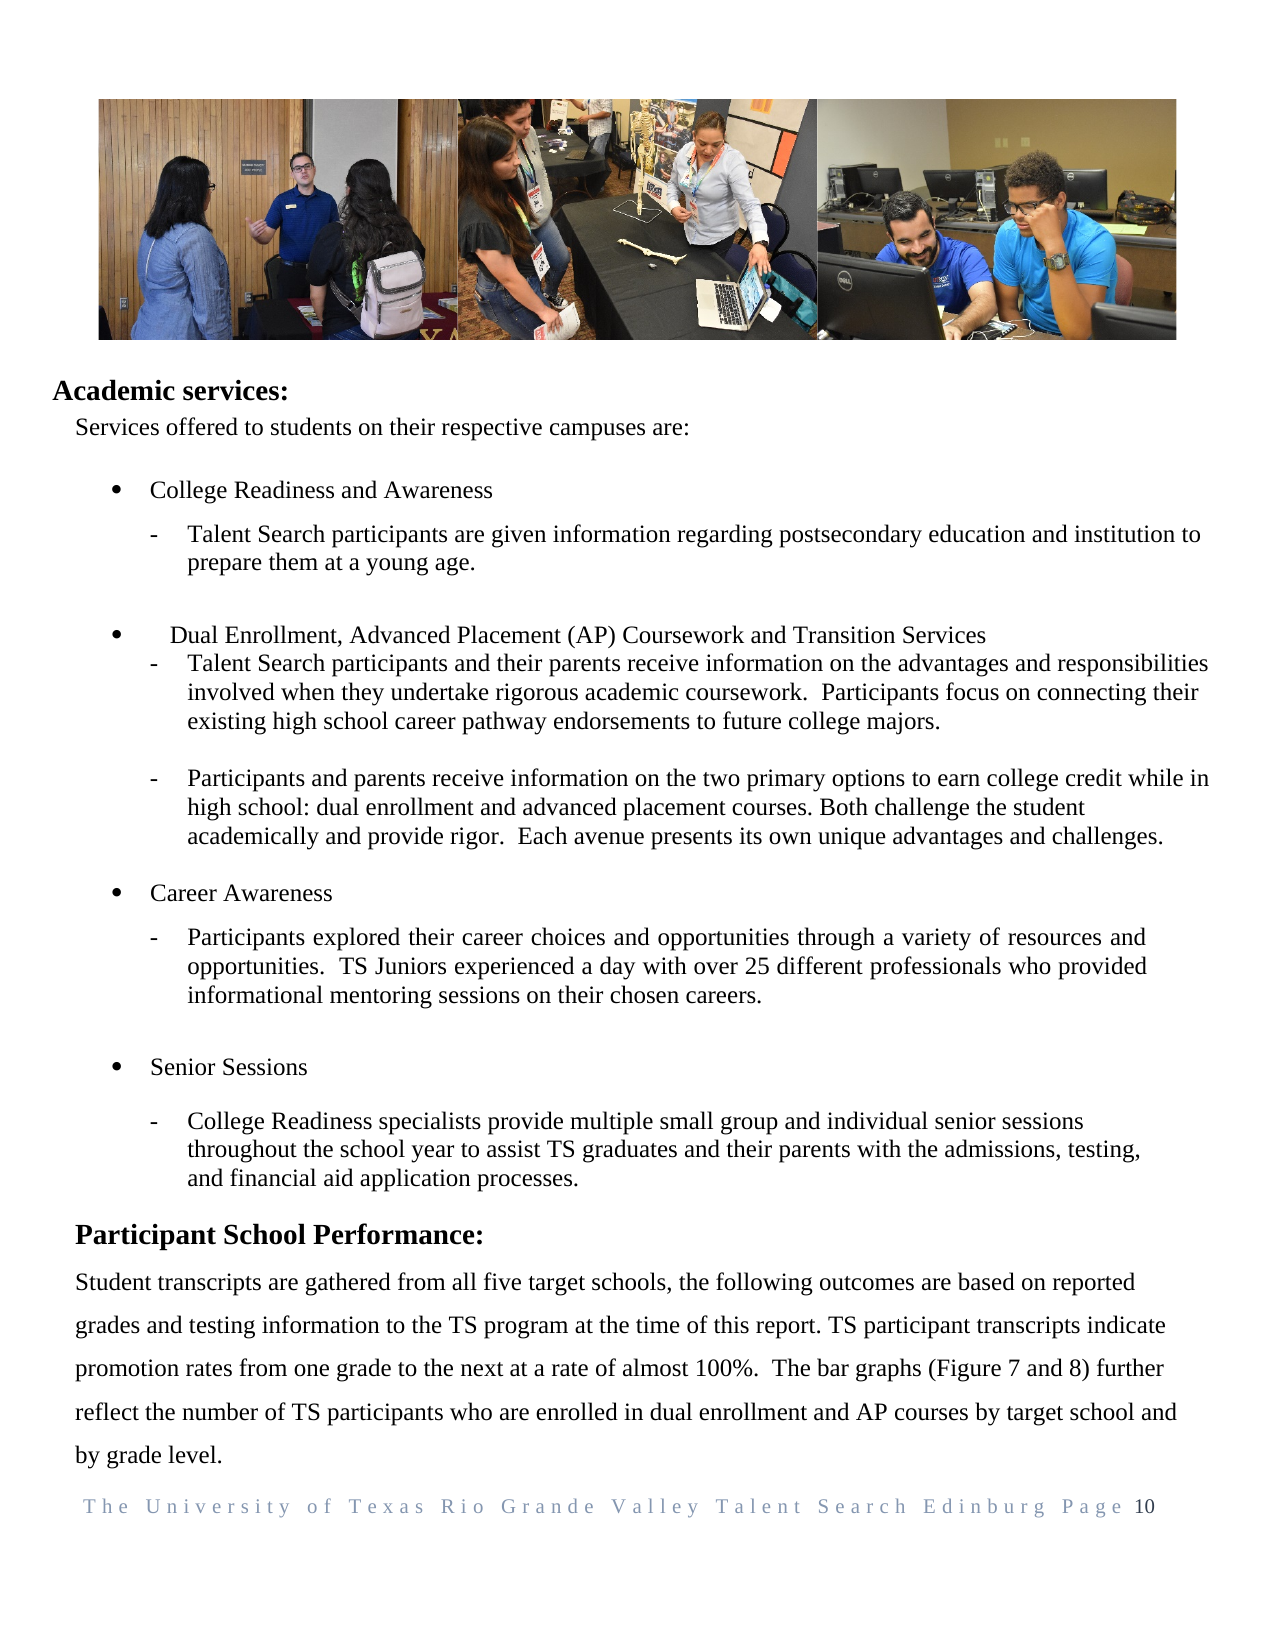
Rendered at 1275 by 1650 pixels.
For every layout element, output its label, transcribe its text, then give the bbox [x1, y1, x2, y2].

list Dual Enrollment, Advanced Placement (AP) Coursework and Transition Services [112, 620, 1223, 648]
list Talent Search participants are given information regarding postsecondary education and institution to prepare them at a young age. [149, 519, 1223, 576]
subtitle Academic services: [52, 373, 1223, 407]
text Services offered to students on their respective campuses are: [75, 412, 1223, 441]
list Senior Sessions [112, 1052, 1223, 1081]
picture [98, 99, 1177, 340]
list Talent Search participants and their parents receive information on the advantages and responsibilities involved when they undertake rigorous academic coursework. Participants focus on connecting their existing high school career pathway endorsements to future college majors. [149, 648, 1223, 735]
list Participants explored their career choices and opportunities through a variety of resources and opportunities. TS Juniors experienced a day with over 25 different professionals who provided informational mentoring sessions on their chosen careers. [149, 922, 1148, 1008]
list Participants and parents receive information on the two primary options to earn college credit while in high school: dual enrollment and advanced placement courses. Both challenge the student academically and provide rigor. Each avenue presents its own unique advantages and challenges. [149, 763, 1223, 850]
list Career Awareness [112, 878, 1223, 907]
text Student transcripts are gathered from all five target schools, the following outcomes are based on reported grades and testing information to the TS program at the time of this report. TS participant transcripts indicate promotion rates from one grade to the next at a rate of almost 100%. The bar graphs (Figure 7 and 8) further reflect the number of TS participants who are enrolled in dual enrollment and AP courses by target school and by grade level. [75, 1267, 1182, 1468]
list College Readiness specialists provide multiple small group and individual senior sessions throughout the school year to assist TS graduates and their parents with the admissions, testing, and financial aid application processes. [149, 1106, 1179, 1192]
subtitle Participant School Performance: [75, 1217, 1223, 1251]
list College Readiness and Awareness [112, 475, 1223, 504]
